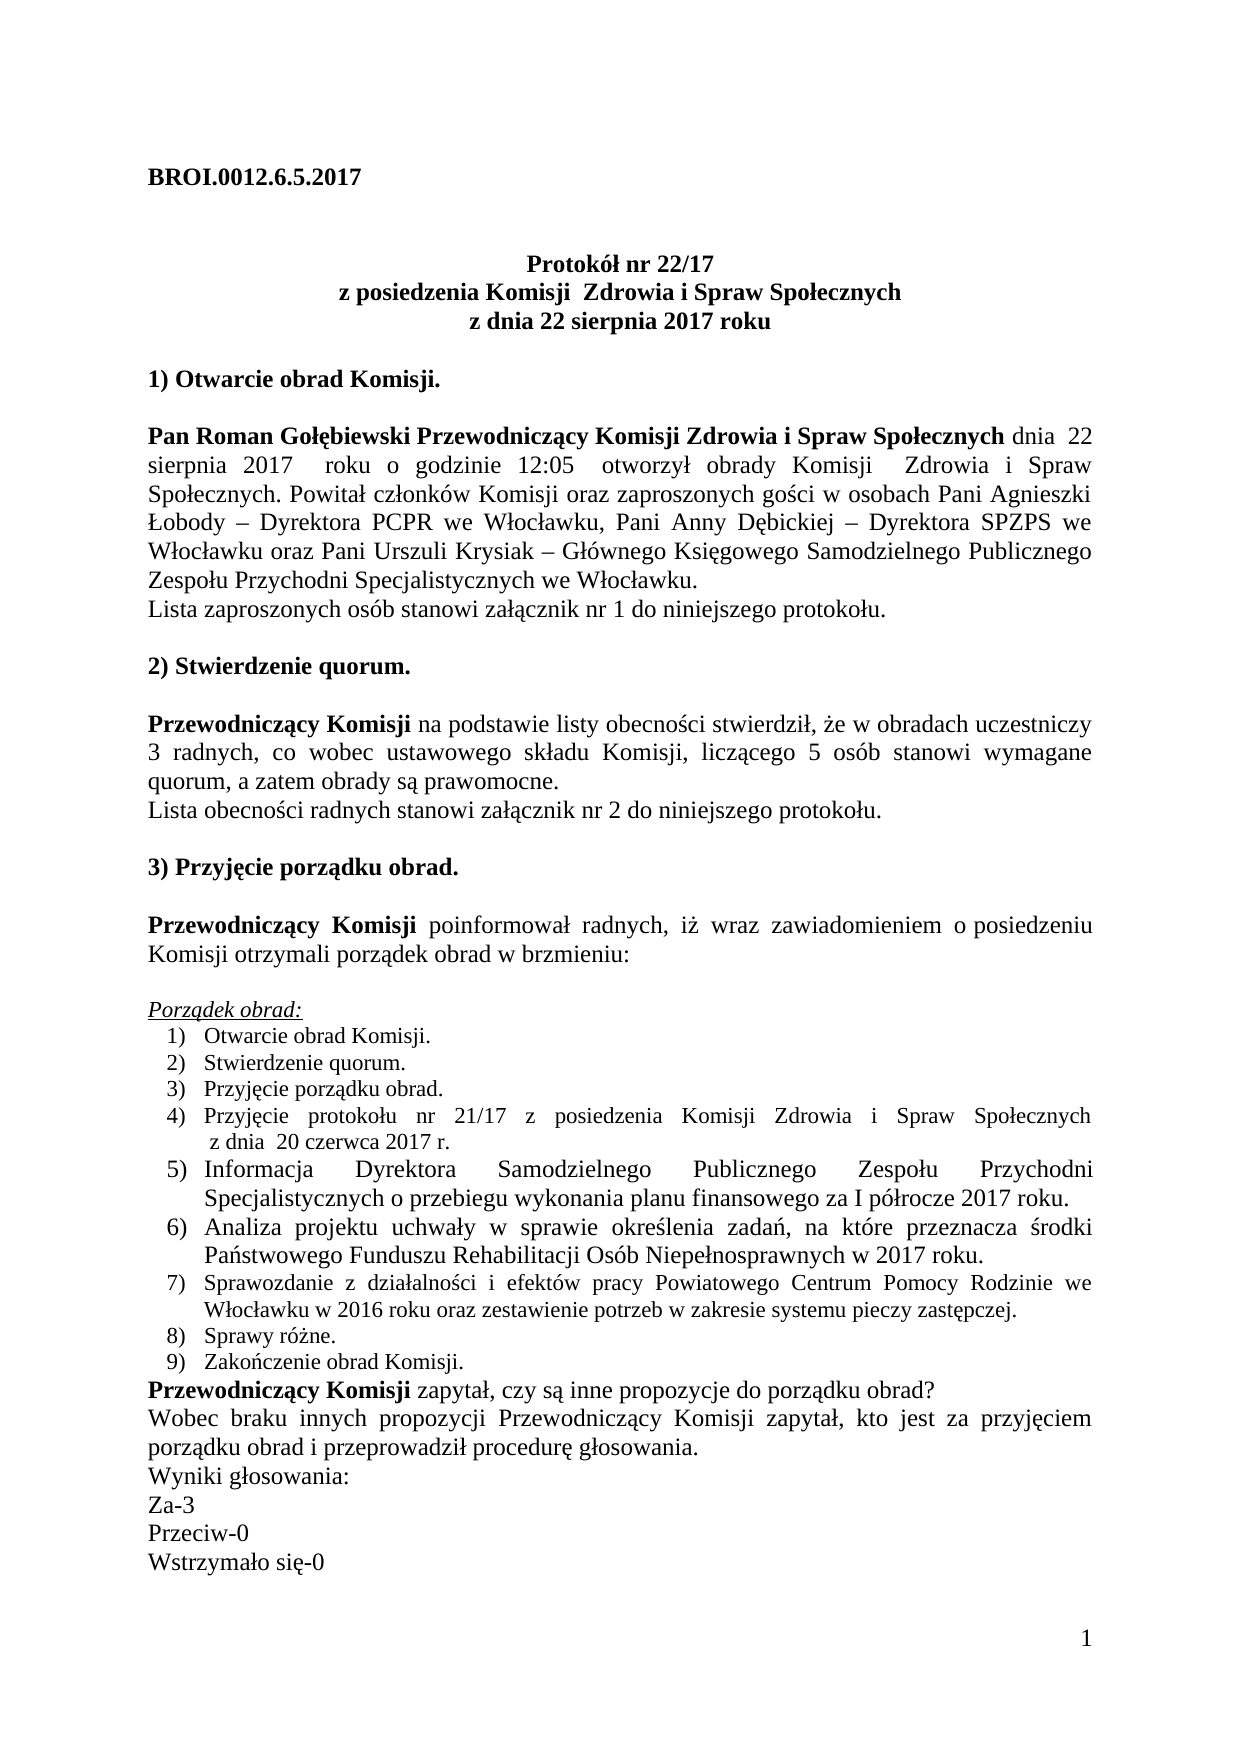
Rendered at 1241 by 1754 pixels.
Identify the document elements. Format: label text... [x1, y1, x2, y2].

list Otwarcie obrad Komisji. [166, 1023, 1093, 1049]
text Przewodniczący Komisji poinformował radnych, iż wraz zawiadomieniem o posiedzeniu Komisji otrzymali porządek obrad w brzmieniu: [148, 910, 1093, 967]
text Za-3 [148, 1490, 1094, 1518]
text Wstrzymało się-0 [148, 1547, 1094, 1576]
text Protokół nr 22/17 [148, 249, 1093, 277]
text Przewodniczący Komisji zapytał, czy są inne propozycje do porządku obrad? [148, 1375, 1093, 1403]
list Przyjęcie protokołu nr 21/17 z posiedzenia Komisji Zdrowia i Spraw Społecznych z dnia 20 czerwca 2017 r. [166, 1102, 1093, 1154]
list Informacja Dyrektora Samodzielnego Publicznego Zespołu Przychodni Specjalistycznych o przebiegu wykonania planu finansowego za I półrocze 2017 roku. [166, 1154, 1094, 1212]
text Przewodniczący Komisji na podstawie listy obecności stwierdził, że w obradach uczestniczy 3 radnych, co wobec ustawowego składu Komisji, liczącego 5 osób stanowi wymagane quorum, a zatem obrady są prawomocne. [148, 709, 1093, 795]
text 1) Otwarcie obrad Komisji. [148, 364, 1093, 392]
list Zakończenie obrad Komisji. [166, 1348, 1093, 1375]
list Sprawy różne. [166, 1322, 1094, 1348]
text Wyniki głosowania: [148, 1461, 1094, 1490]
list Stwierdzenie quorum. [166, 1049, 1093, 1075]
text Przeciw-0 [148, 1518, 1094, 1547]
text Wobec braku innych propozycji Przewodniczący Komisji zapytał, kto jest za przyjęciem porządku obrad i przeprowadził procedurę głosowania. [148, 1403, 1093, 1461]
text Lista obecności radnych stanowi załącznik nr 2 do niniejszego protokołu. [148, 795, 1093, 824]
text Pan Roman Gołębiewski Przewodniczący Komisji Zdrowia i Spraw Społecznych dnia 22 sierpnia 2017 roku o godzinie 12:05 otworzył obrady Komisji Zdrowia i Spraw Społecznych. Powitał członków Komisji oraz zaproszonych gości w osobach Pani Agnieszki Łobody – Dyrektora PCPR we Włocławku, Pani Anny Dębickiej – Dyrektora SPZPS we Włocławku oraz Pani Urszuli Krysiak – Głównego Księgowego Samodzielnego Publicznego Zespołu Przychodni Specjalistycznych we Włocławku. [148, 421, 1093, 594]
text 3) Przyjęcie porządku obrad. [148, 852, 1093, 881]
text 2) Stwierdzenie quorum. [148, 651, 1093, 680]
text Porządek obrad: [148, 996, 1093, 1023]
text BROI.0012.6.5.2017 [148, 162, 1093, 191]
list Przyjęcie porządku obrad. [166, 1075, 1093, 1102]
text Lista zaproszonych osób stanowi załącznik nr 1 do niniejszego protokołu. [148, 594, 1093, 622]
text z dnia 22 sierpnia 2017 roku [148, 306, 1093, 335]
text z posiedzenia Komisji Zdrowia i Spraw Społecznych [148, 277, 1093, 306]
